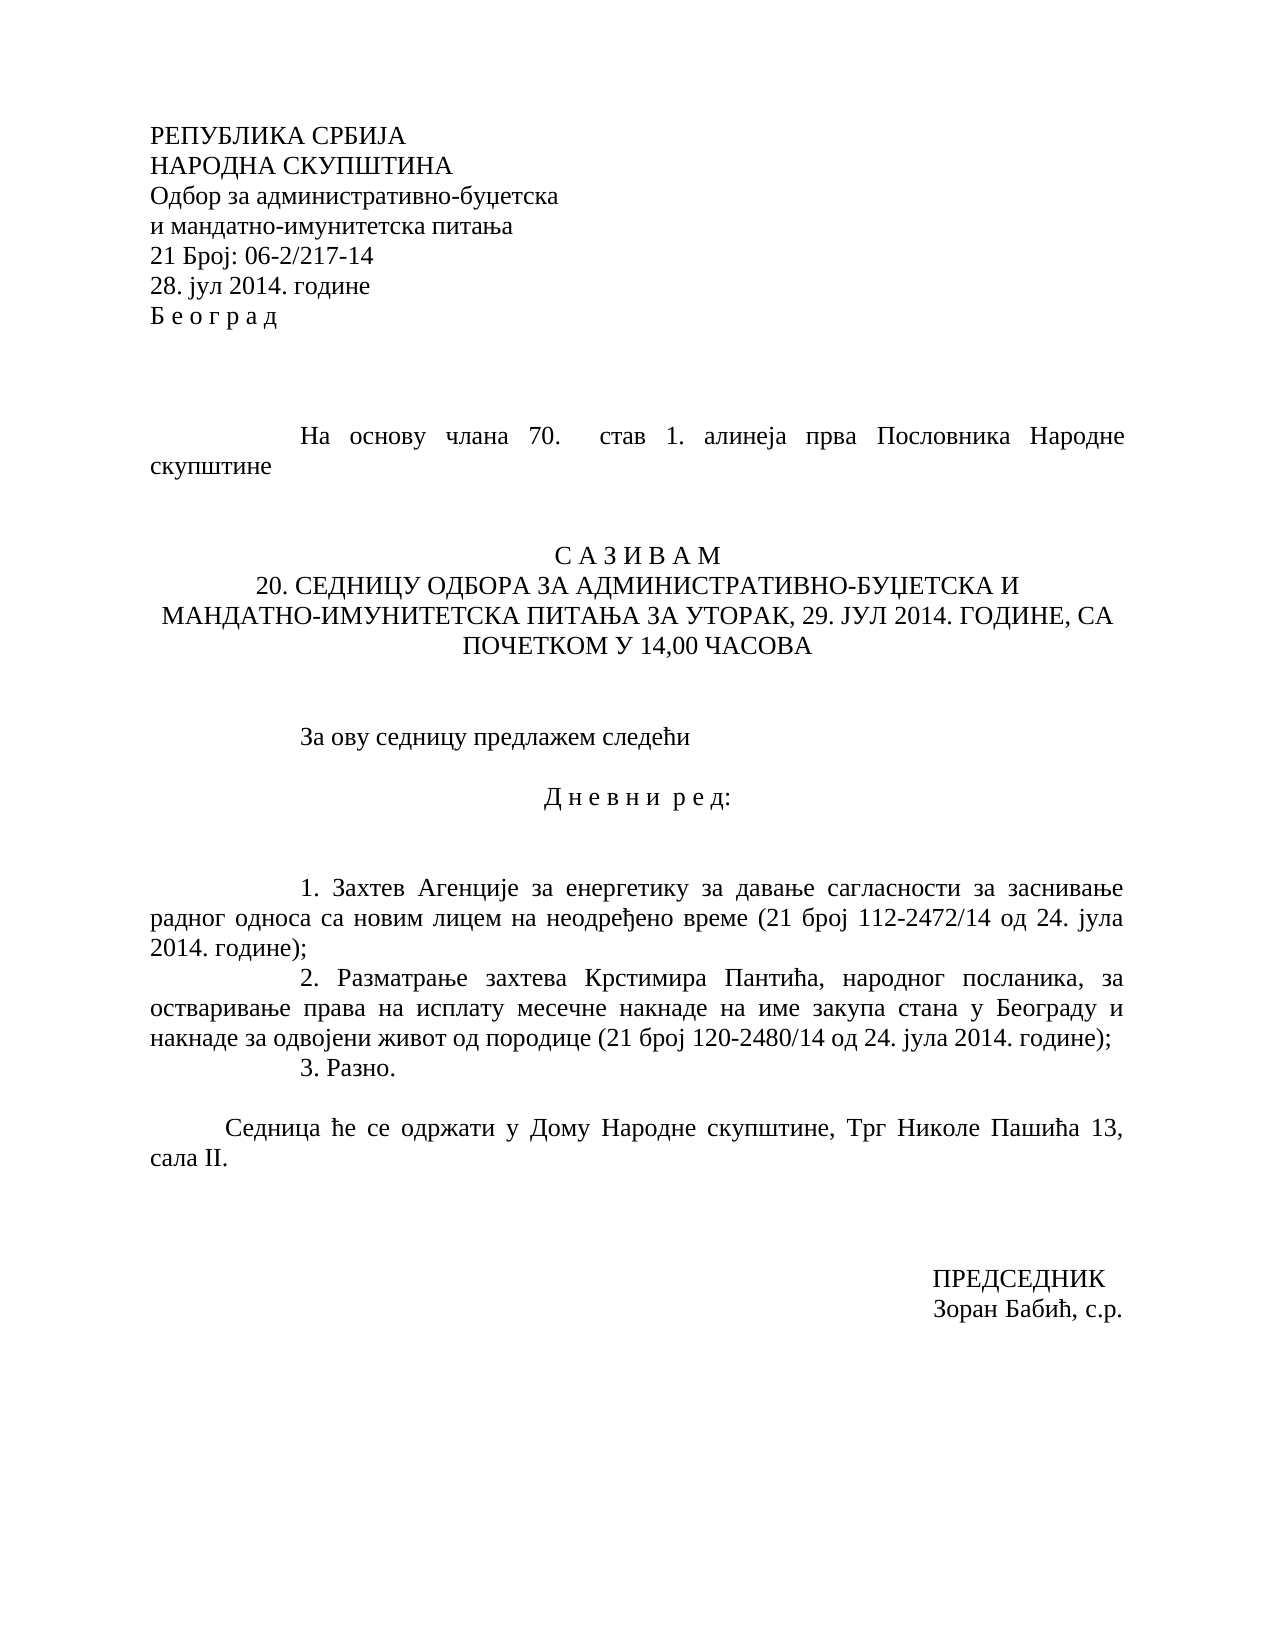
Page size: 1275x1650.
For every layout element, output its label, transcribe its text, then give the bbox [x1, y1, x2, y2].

text 3. Разно. [150, 1052, 1125, 1082]
text НАРОДНА СКУПШТИНА [150, 150, 1125, 180]
text Седница ће се одржати у Дому Народне скупштине, Трг Николе Пашића 13, сала II. [150, 1112, 1125, 1172]
text МАНДАТНО-ИМУНИТЕТСКА ПИТАЊА ЗА УТОРАК, 29. ЈУЛ 2014. ГОДИНЕ, СА ПОЧЕТКОМ У 14,00 ЧАСОВА [150, 600, 1125, 660]
text Одбор за административно-буџетска [150, 180, 1125, 210]
text РЕПУБЛИКА СРБИЈА [150, 120, 1125, 150]
text За ову седницу предлажем следећи [150, 721, 1125, 751]
text ПРЕДСЕДНИК [150, 1263, 1125, 1293]
text 28. јул 2014. године [150, 270, 1125, 300]
text Д н е в н и р е д: [150, 781, 1125, 811]
text Б е о г р а д [150, 300, 1125, 330]
text На основу члана 70. став 1. алинеја прва Пословника Народне скупштине [150, 420, 1125, 480]
text Зоран Бабић, с.р. [150, 1293, 1125, 1353]
text С А З И В А М [150, 540, 1125, 570]
text 21 Број: 06-2/217-14 [150, 240, 1125, 270]
text и мандатно-имунитетска питања [150, 210, 1125, 240]
text 2. Разматрање захтева Крстимира Пантића, народног посланика, за остваривање права на исплату месечне накнаде на име закупа стана у Београду и накнаде за одвојени живот од породице (21 број 120-2480/14 од 24. јула 2014. године); [150, 962, 1125, 1052]
text 1. Захтев Агенције за енергетику за давање сагласности за заснивање радног односа са новим лицем на неодређено време (21 број 112-2472/14 од 24. јула 2014. године); [150, 872, 1125, 962]
text 20. СЕДНИЦУ ОДБОРА ЗА АДМИНИСТРАТИВНО-БУЏЕТСКА И [150, 570, 1125, 600]
